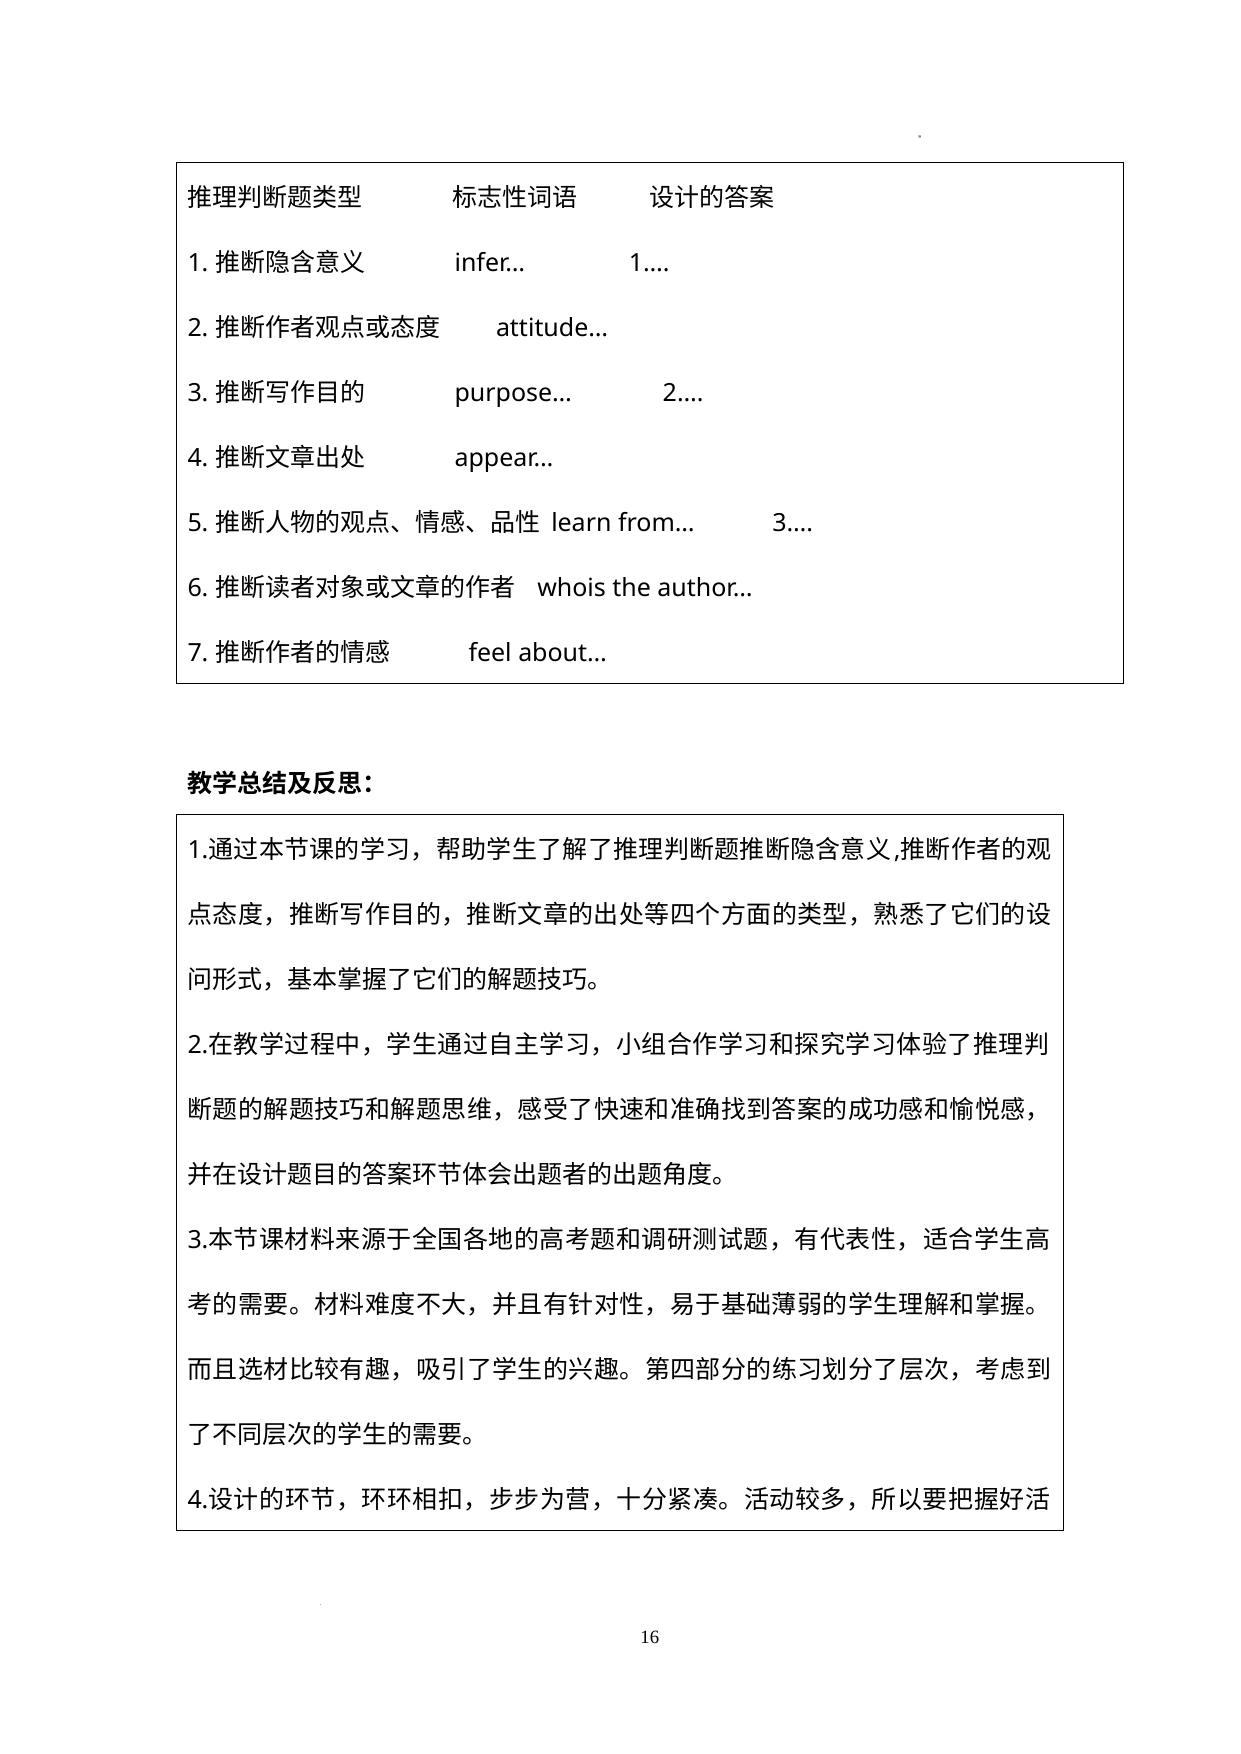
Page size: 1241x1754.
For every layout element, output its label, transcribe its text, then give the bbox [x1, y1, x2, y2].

text 教学总结及反思： [187, 749, 1112, 814]
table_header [177, 163, 1123, 683]
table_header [177, 815, 1063, 1530]
